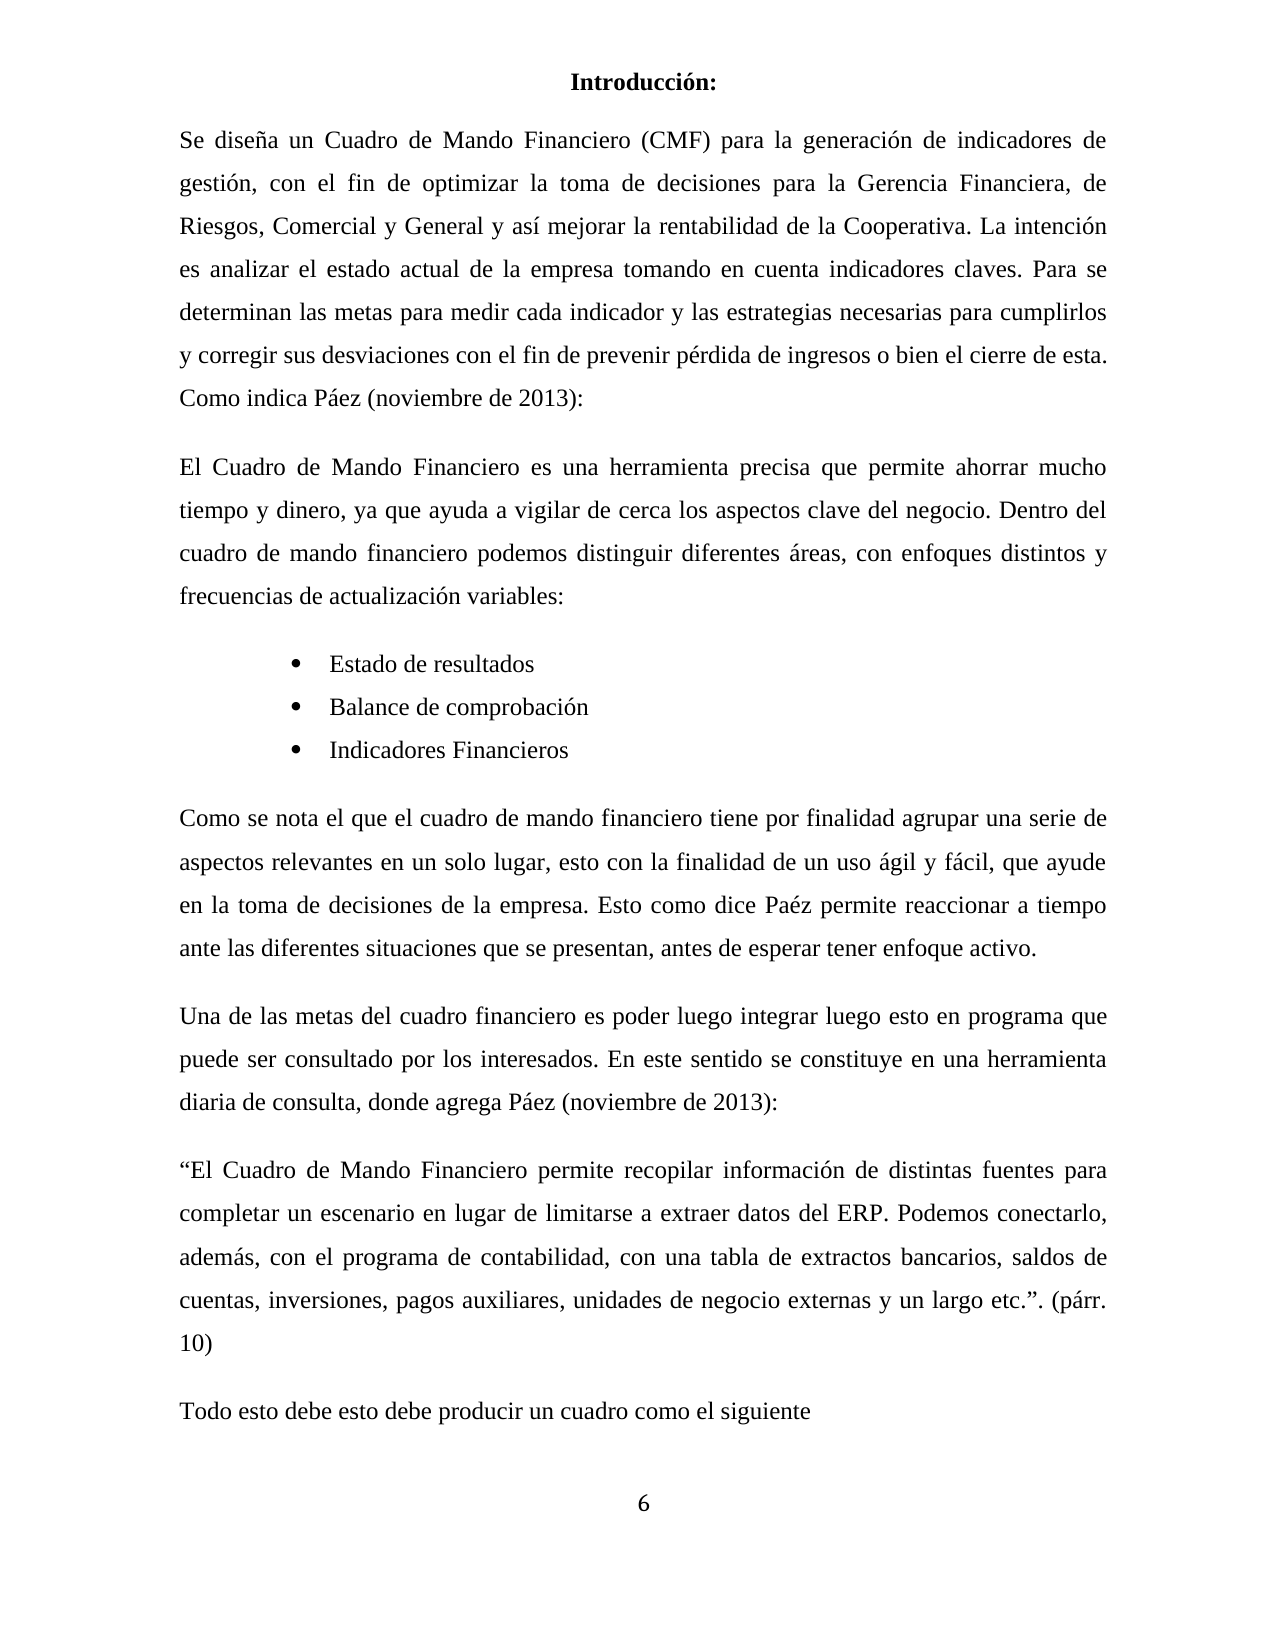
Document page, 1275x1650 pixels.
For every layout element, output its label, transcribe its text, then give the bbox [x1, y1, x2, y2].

subtitle Introducción: [179, 67, 1108, 95]
text El Cuadro de Mando Financiero es una herramienta precisa que permite ahorrar mucho tiempo y dinero, ya que ayuda a vigilar de cerca los aspectos clave del negocio. Dentro del cuadro de mando financiero podemos distinguir diferentes áreas, con enfoques distintos y frecuencias de actualización variables: [179, 452, 1108, 610]
text Como se nota el que el cuadro de mando financiero tiene por finalidad agrupar una serie de aspectos relevantes en un solo lugar, esto con la finalidad de un uso ágil y fácil, que ayude en la toma de decisiones de la empresa. Esto como dice Paéz permite reaccionar a tiempo ante las diferentes situaciones que se presentan, antes de esperar tener enfoque activo. [179, 803, 1108, 962]
list Balance de comprobación [292, 692, 1108, 721]
text Se diseña un Cuadro de Mando Financiero (CMF) para la generación de indicadores de gestión, con el fin de optimizar la toma de decisiones para la Gerencia Financiera, de Riesgos, Comercial y General y así mejorar la rentabilidad de la Cooperativa. La intención es analizar el estado actual de la empresa tomando en cuenta indicadores claves. Para se determinan las metas para medir cada indicador y las estrategias necesarias para cumplirlos y corregir sus desviaciones con el fin de prevenir pérdida de ingresos o bien el cierre de esta. Como indica Páez (noviembre de 2013): [179, 125, 1108, 412]
text “El Cuadro de Mando Financiero permite recopilar información de distintas fuentes para completar un escenario en lugar de limitarse a extraer datos del ERP. Podemos conectarlo, además, con el programa de contabilidad, con una tabla de extractos bancarios, saldos de cuentas, inversiones, pagos auxiliares, unidades de negocio externas y un largo etc.”. (párr. 10) [179, 1155, 1108, 1357]
list Indicadores Financieros [292, 735, 1108, 764]
list Estado de resultados [292, 649, 1108, 678]
text Todo esto debe esto debe producir un cuadro como el siguiente [179, 1396, 1108, 1425]
text Una de las metas del cuadro financiero es poder luego integrar luego esto en programa que puede ser consultado por los interesados. En este sentido se constituye en una herramienta diaria de consulta, donde agrega Páez (noviembre de 2013): [179, 1001, 1108, 1116]
